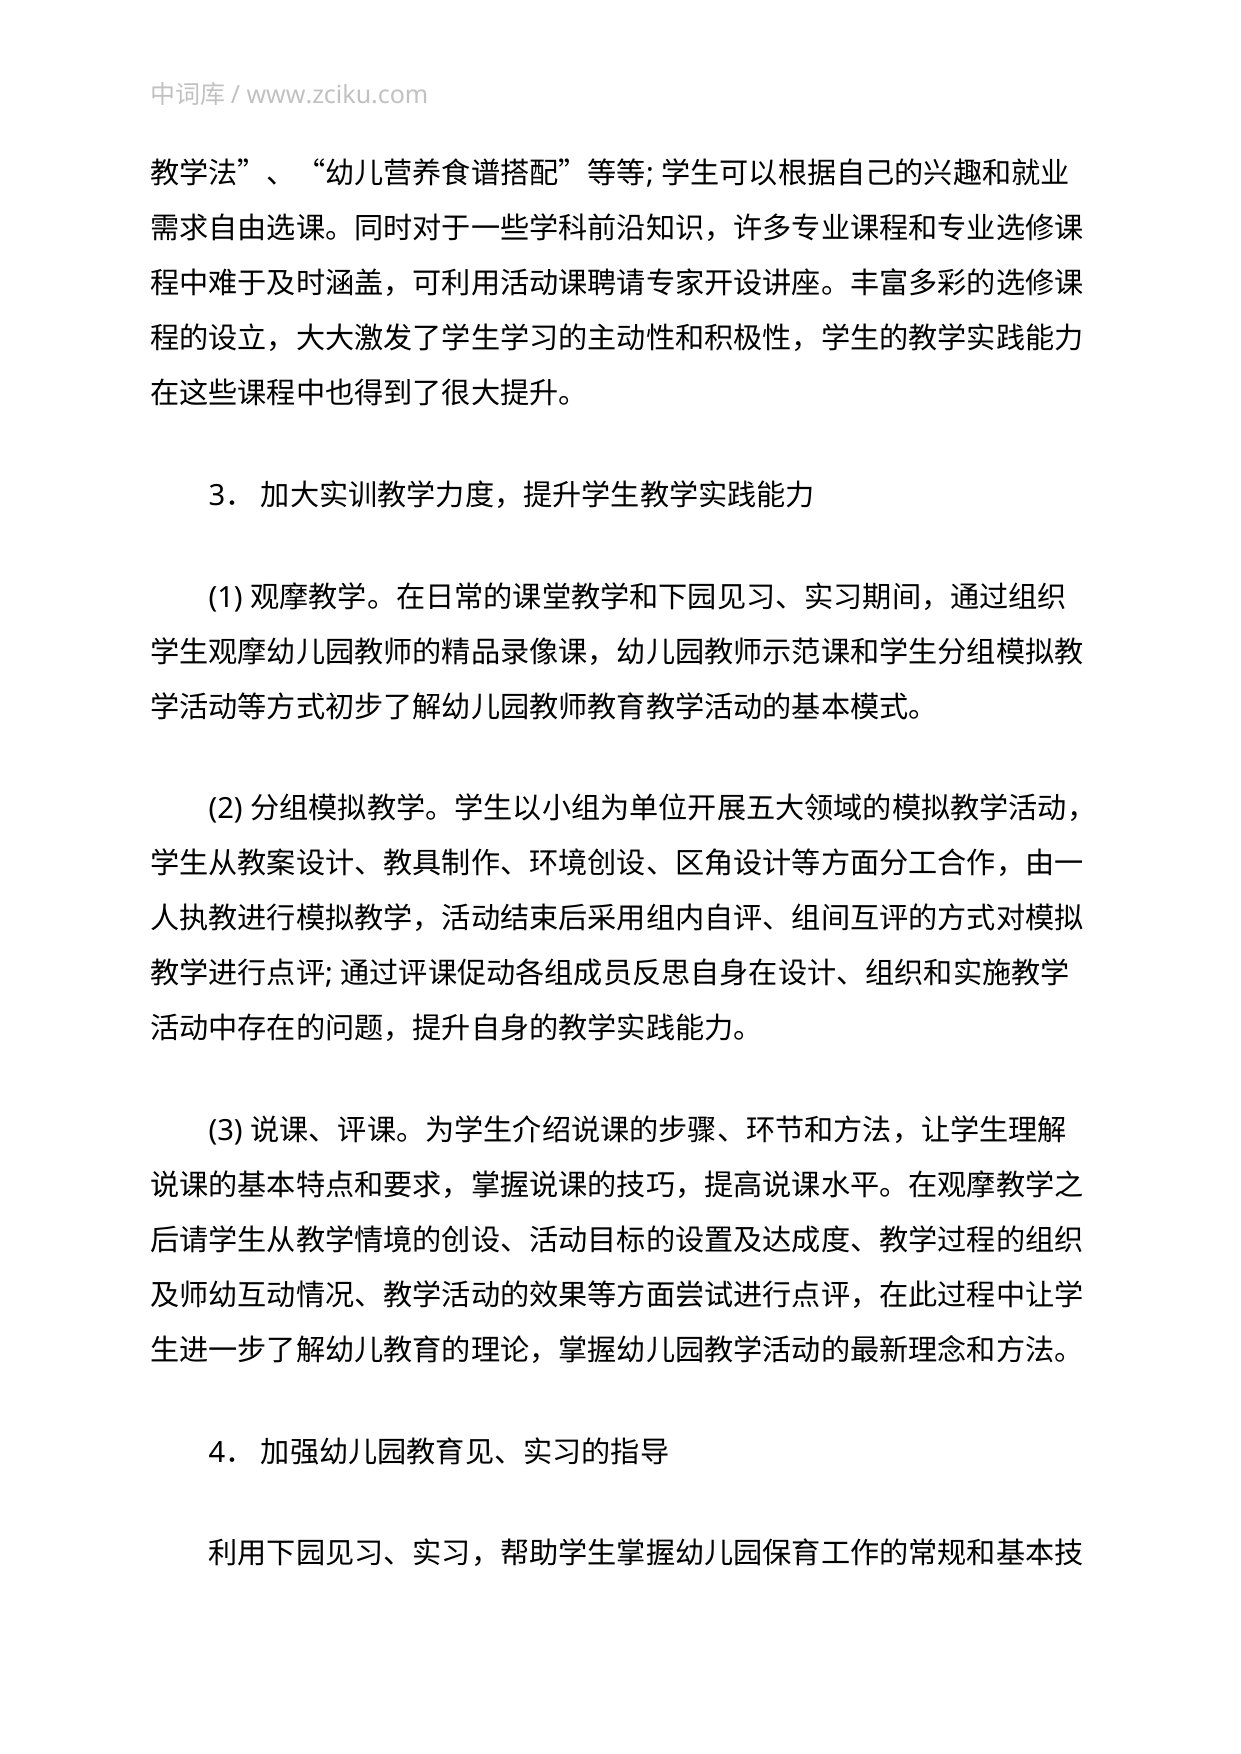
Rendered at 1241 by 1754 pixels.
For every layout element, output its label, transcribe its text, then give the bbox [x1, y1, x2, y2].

text 4． 加强幼儿园教育见、实习的指导 [150, 1428, 1090, 1471]
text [150, 1530, 1090, 1572]
text (1) 观摩教学。在日常的课堂教学和下园见习、实习期间，通过组织学生观摩幼儿园教师的精品录像课，幼儿园教师示范课和学生分组模拟教学活动等方式初步了解幼儿园教师教育教学活动的基本模式。 [150, 573, 1090, 726]
text (2) 分组模拟教学。学生以小组为单位开展五大领域的模拟教学活动，学生从教案设计、教具制作、环境创设、区角设计等方面分工合作，由一人执教进行模拟教学，活动结束后采用组内自评、组间互评的方式对模拟教学进行点评; 通过评课促动各组成员反思自身在设计、组织和实施教学活动中存在的问题，提升自身的教学实践能力。 [150, 785, 1090, 1047]
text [150, 150, 1090, 412]
text (3) 说课、评课。为学生介绍说课的步骤、环节和方法，让学生理解说课的基本特点和要求，掌握说课的技巧，提高说课水平。在观摩教学之后请学生从教学情境的创设、活动目标的设置及达成度、教学过程的组织及师幼互动情况、教学活动的效果等方面尝试进行点评，在此过程中让学生进一步了解幼儿教育的理论，掌握幼儿园教学活动的最新理念和方法。 [150, 1107, 1090, 1369]
text 3． 加大实训教学力度，提升学生教学实践能力 [150, 471, 1090, 514]
